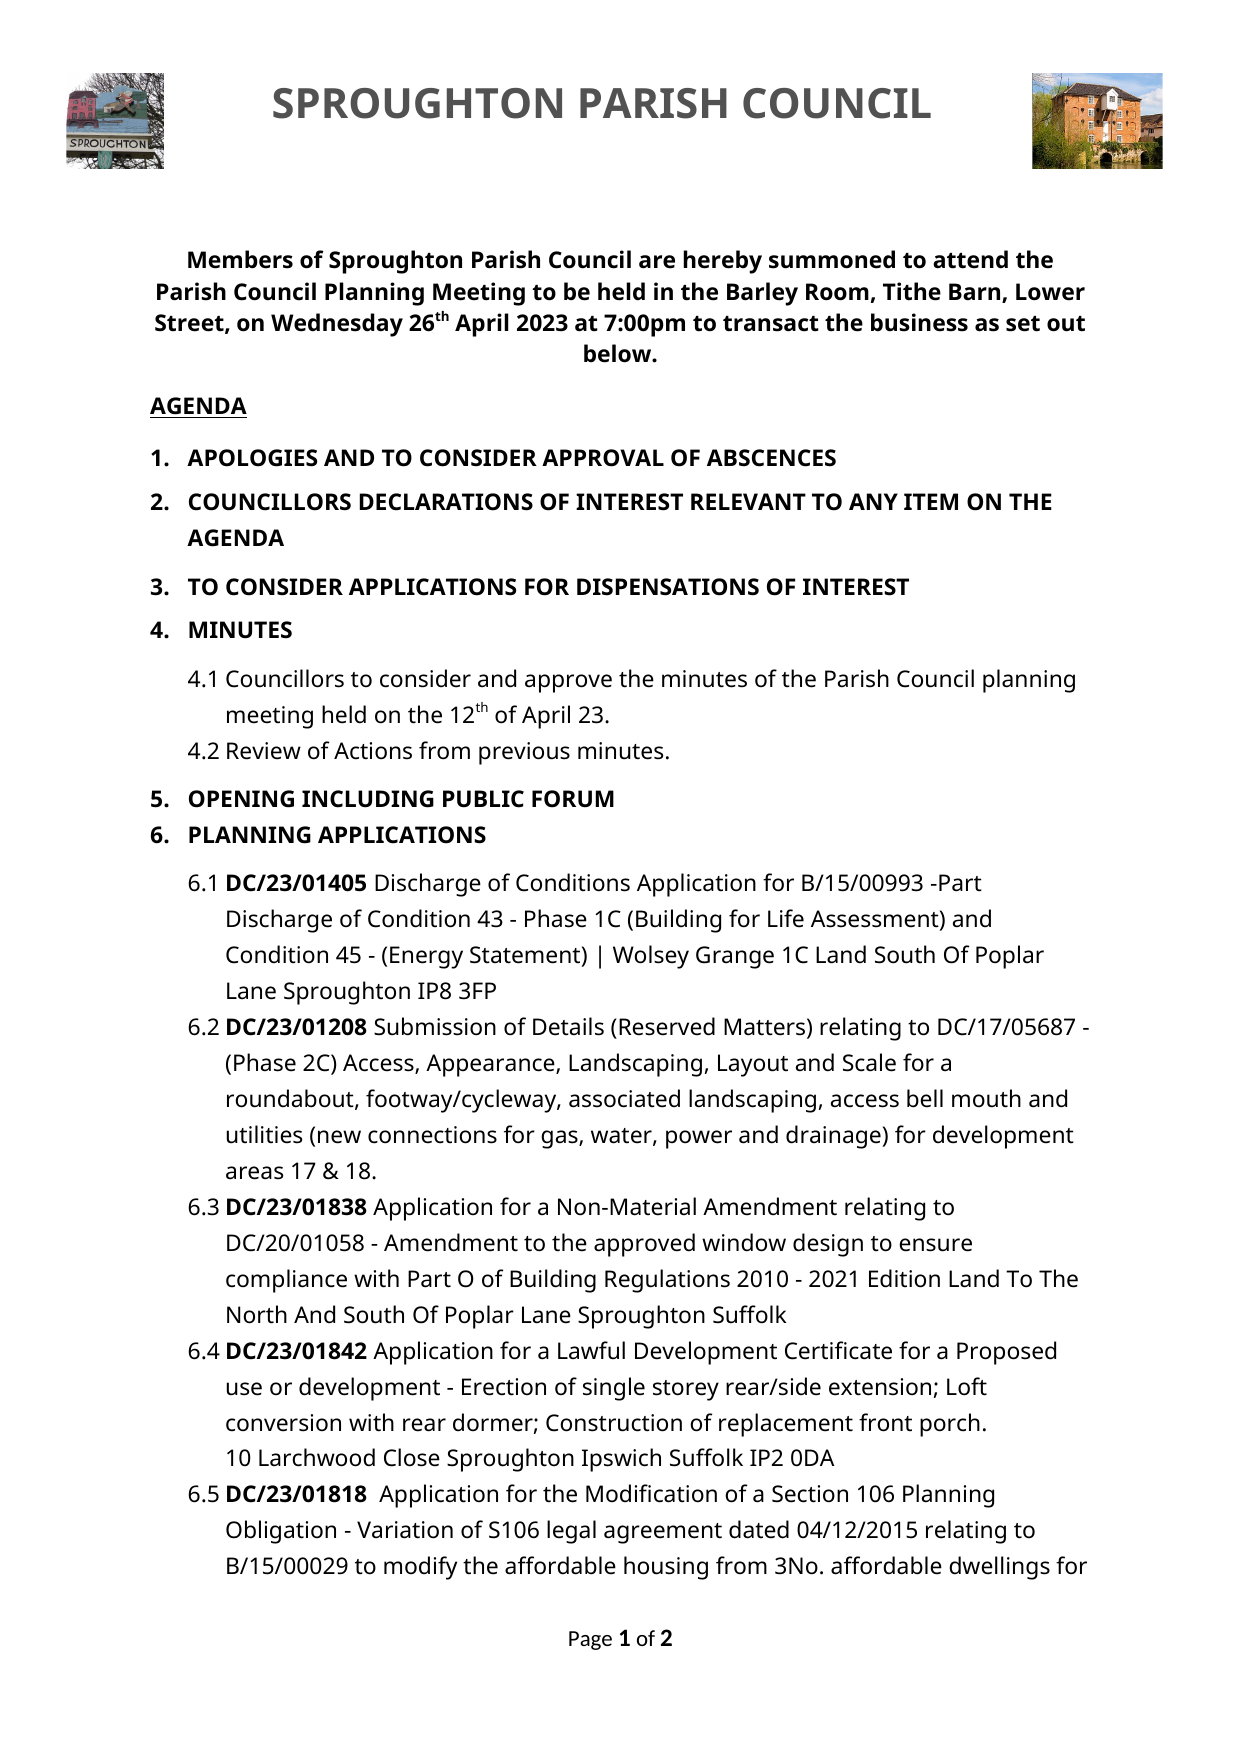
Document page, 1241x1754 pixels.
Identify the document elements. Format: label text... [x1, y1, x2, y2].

list DC/23/01405 Discharge of Conditions Application for B/15/00993 -Part Discharge of Condition 43 - Phase 1C (Building for Life Assessment) and Condition 45 - (Energy Statement) | Wolsey Grange 1C Land South Of Poplar Lane Sproughton IP8 3FP [187, 867, 1090, 1006]
list APOLOGIES AND TO CONSIDER APPROVAL OF ABSCENCES [150, 442, 1090, 474]
picture [1032, 73, 1163, 169]
list TO CONSIDER APPLICATIONS FOR DISPENSATIONS OF INTEREST [150, 571, 1090, 602]
text AGENDA [150, 390, 1090, 422]
picture [66, 73, 164, 169]
text Members of Sproughton Parish Council are hereby summoned to attend the Parish Council Planning Meeting to be held in the Barley Room, Tithe Barn, Lower Street, on Wednesday 26th April 2023 at 7:00pm to transact the business as set out below. [150, 244, 1090, 369]
list DC/23/01838 Application for a Non-Material Amendment relating to DC/20/01058 - Amendment to the approved window design to ensure compliance with Part O of Building Regulations 2010 - 2021 Edition Land To The North And South Of Poplar Lane Sproughton Suffolk [187, 1191, 1090, 1330]
list DC/23/01208 Submission of Details (Reserved Matters) relating to DC/17/05687 - (Phase 2C) Access, Appearance, Landscaping, Layout and Scale for a roundabout, footway/cycleway, associated landscaping, access bell mouth and utilities (new connections for gas, water, power and drainage) for development areas 17 & 18. [187, 1011, 1090, 1186]
list Review of Actions from previous minutes. [187, 734, 1090, 766]
list OPENING INCLUDING PUBLIC FORUM [150, 783, 1090, 814]
list MINUTES [150, 614, 1090, 646]
list Councillors to consider and approve the minutes of the Parish Council planning meeting held on the 12th of April 23. [187, 663, 1090, 730]
list DC/23/01842 Application for a Lawful Development Certificate for a Proposed use or development - Erection of single storey rear/side extension; Loft conversion with rear dormer; Construction of replacement front porch. 10 Larchwood Close Sproughton Ipswich Suffolk IP2 0DA [187, 1334, 1090, 1474]
list COUNCILLORS DECLARATIONS OF INTEREST RELEVANT TO ANY ITEM ON THE AGENDA [150, 486, 1090, 553]
list PLANNING APPLICATIONS [150, 819, 1090, 850]
